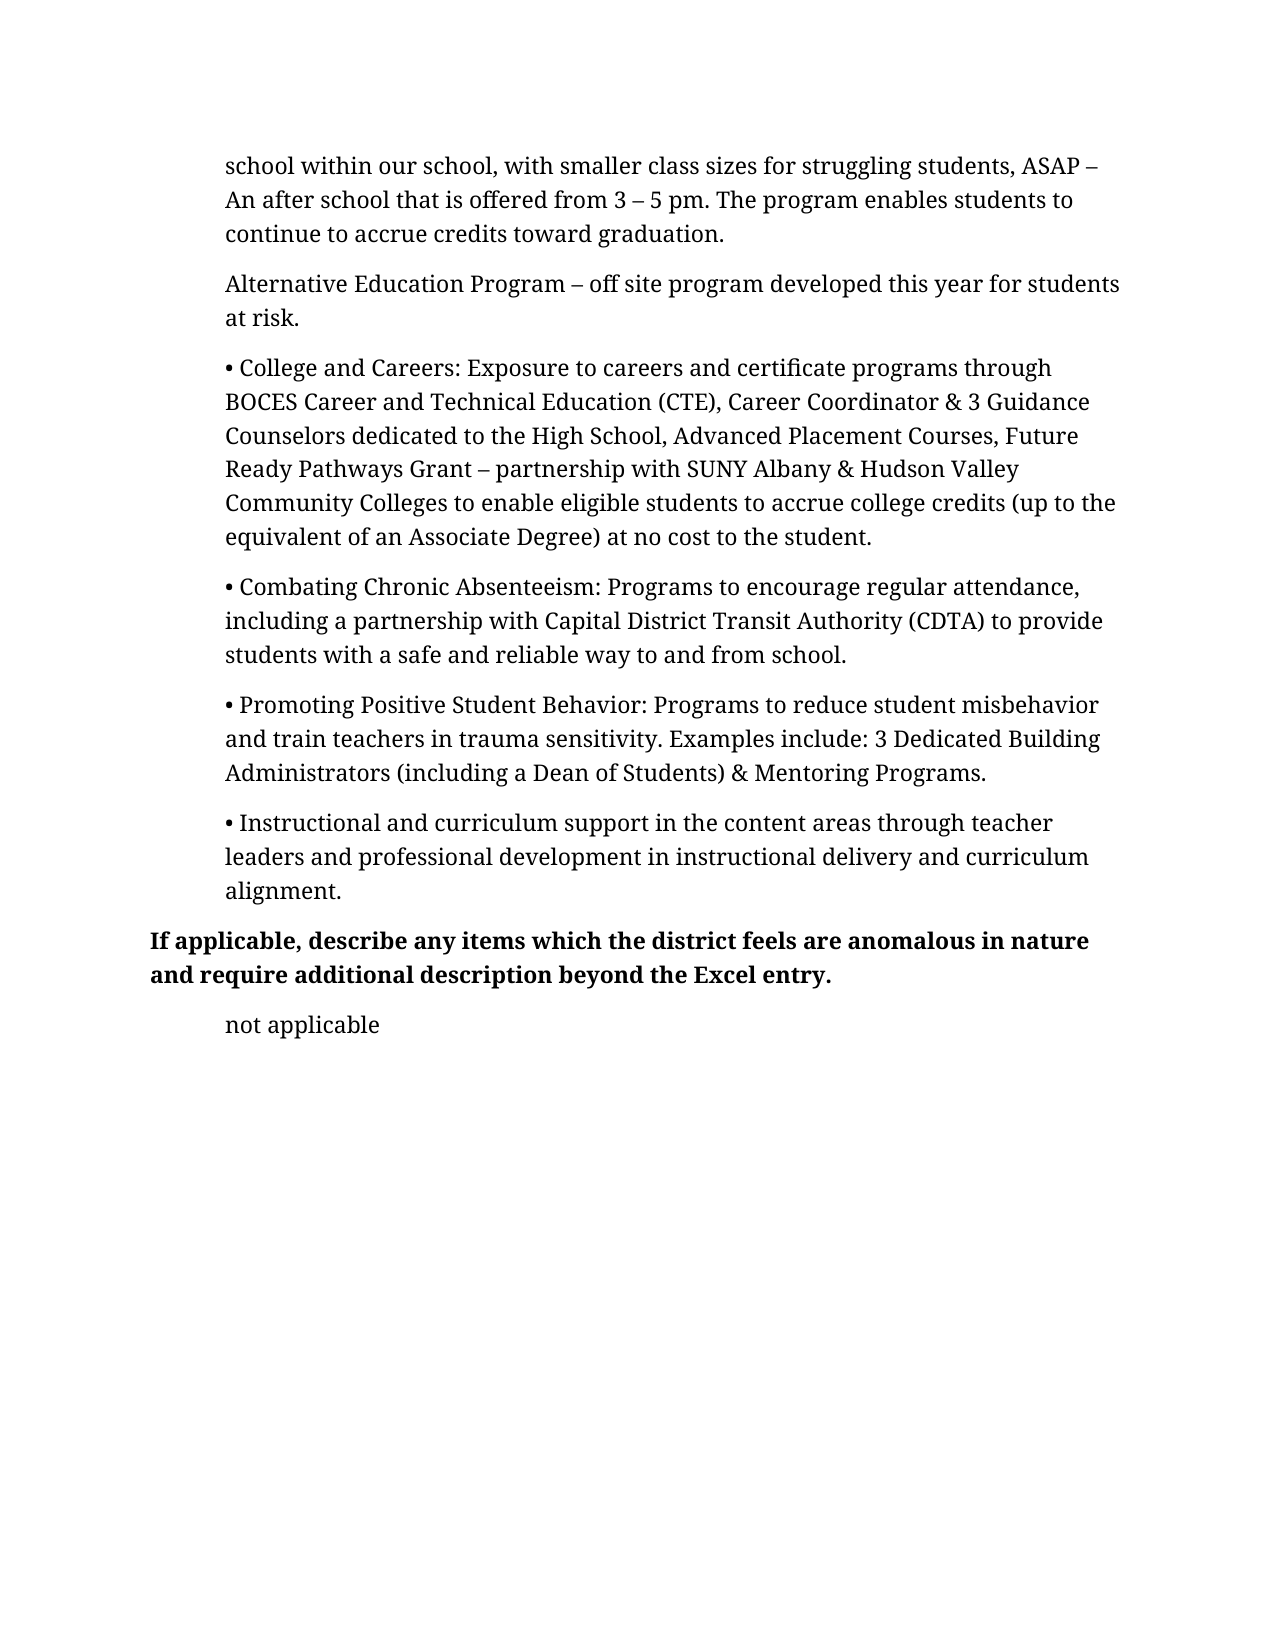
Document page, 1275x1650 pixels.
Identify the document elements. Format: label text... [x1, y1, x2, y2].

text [225, 150, 1125, 249]
text • Instructional and curriculum support in the content areas through teacher leaders and professional development in instructional delivery and curriculum alignment. [225, 807, 1125, 906]
text not applicable [225, 1009, 1125, 1040]
text Alternative Education Program – off site program developed this year for students at risk. [225, 268, 1125, 333]
text • Combating Chronic Absenteeism: Programs to encourage regular attendance, including a partnership with Capital District Transit Authority (CDTA) to provide students with a safe and reliable way to and from school. [225, 571, 1125, 670]
text • College and Careers: Exposure to careers and certificate programs through BOCES Career and Technical Education (CTE), Career Coordinator & 3 Guidance Counselors dedicated to the High School, Advanced Placement Courses, Future Ready Pathways Grant – partnership with SUNY Albany & Hudson Valley Community Colleges to enable eligible students to accrue college credits (up to the equivalent of an Associate Degree) at no cost to the student. [225, 352, 1125, 552]
text • Promoting Positive Student Behavior: Programs to reduce student misbehavior and train teachers in trauma sensitivity. Examples include: 3 Dedicated Building Administrators (including a Dean of Students) & Mentoring Programs. [225, 689, 1125, 788]
list If applicable, describe any items which the district feels are anomalous in nature and require additional description beyond the Excel entry. [150, 925, 1125, 990]
